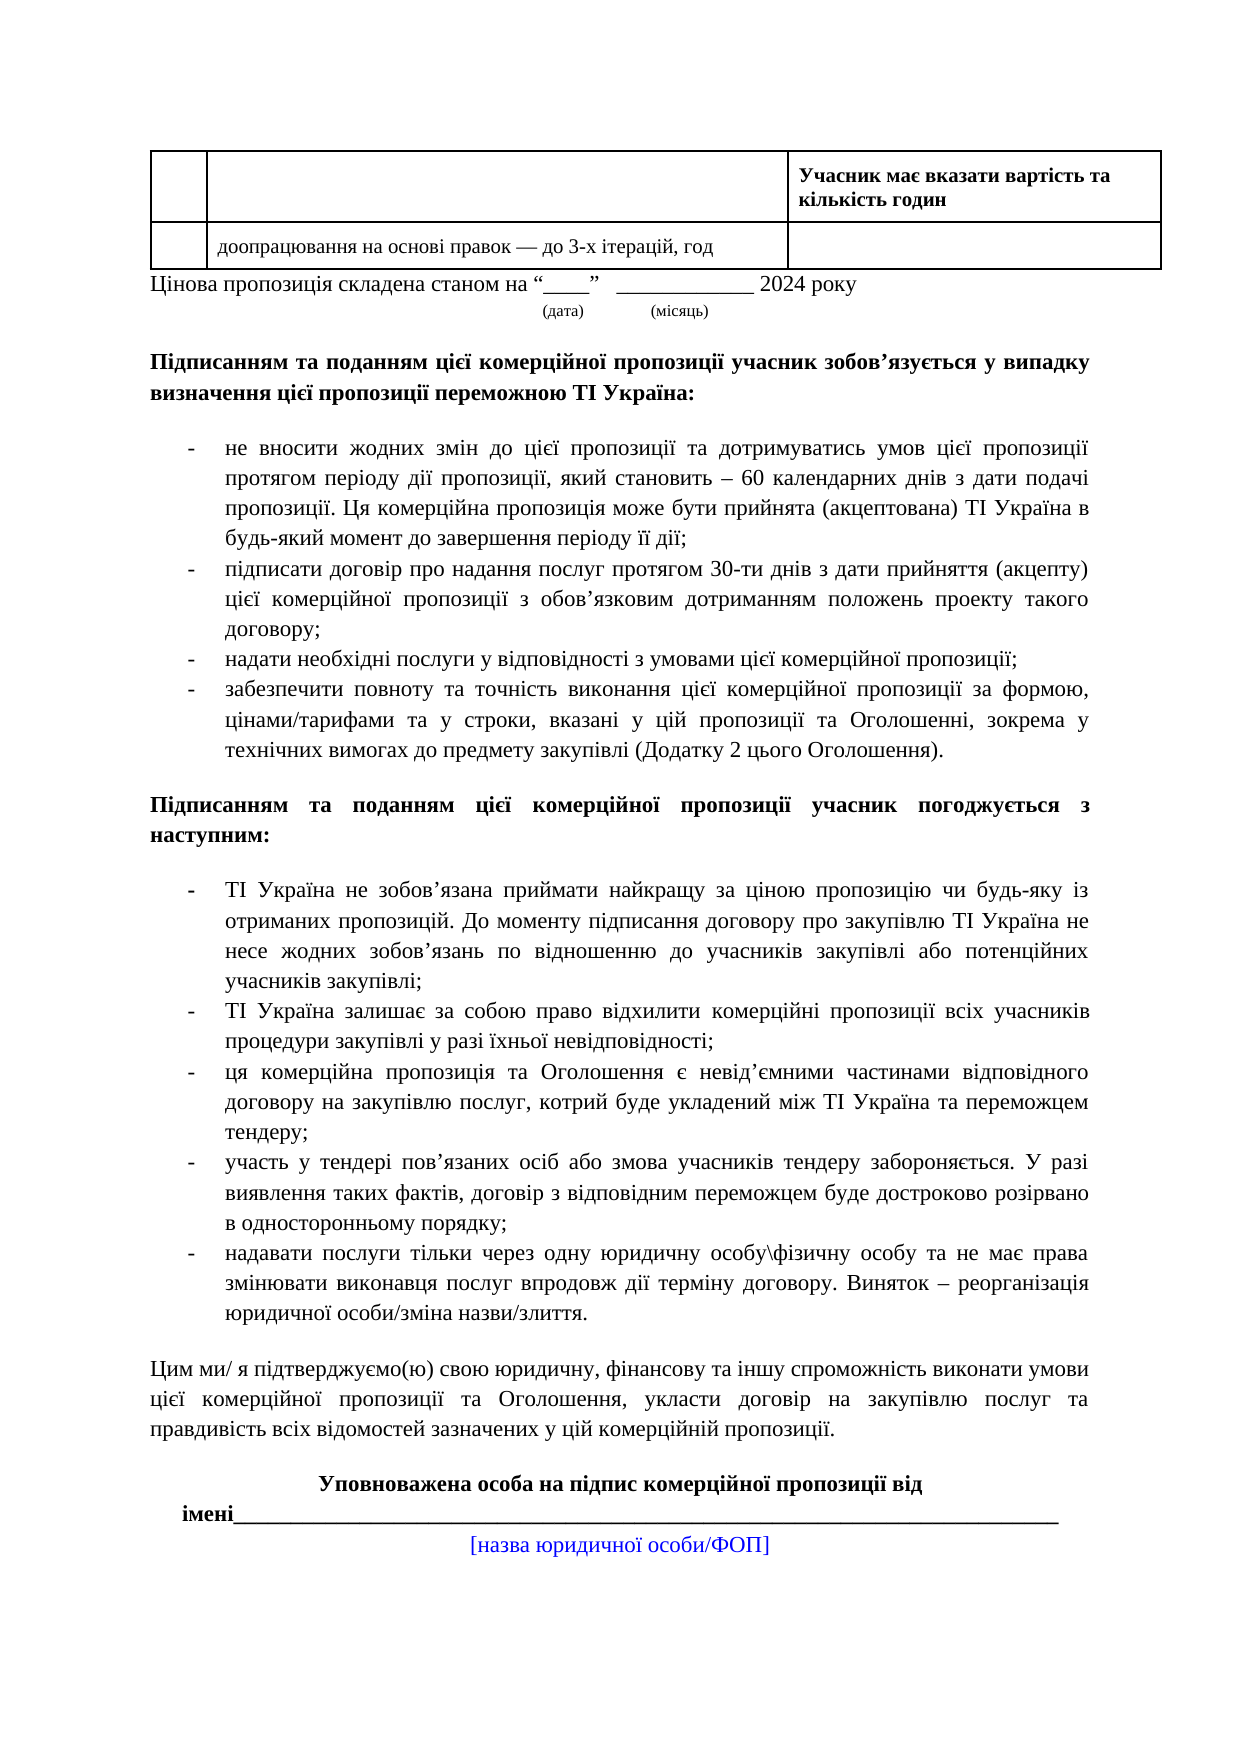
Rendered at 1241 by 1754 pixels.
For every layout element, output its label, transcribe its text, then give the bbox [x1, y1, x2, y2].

text Підписанням та поданням цієї комерційної пропозиції учасник погоджується з наступним: [150, 791, 1090, 848]
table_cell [208, 223, 787, 268]
list участь у тендері пов’язаних осіб або змова учасників тендеру забороняється. У разі виявлення таких фактів, договір з відповідним переможцем буде достроково розірвано в односторонньому порядку; [187, 1148, 1090, 1235]
list надати необхідні послуги у відповідності з умовами цієї комерційної пропозиції; [187, 645, 1090, 672]
table_cell [789, 223, 1160, 268]
list ця комерційна пропозиція та Оголошення є невід’ємними частинами відповідного договору на закупівлю послуг, котрий буде укладений між TI Україна та переможцем тендеру; [187, 1058, 1090, 1144]
list не вносити жодних змін до цієї пропозиції та дотримуватись умов цієї пропозиції протягом періоду дії пропозиції, який становить – 60 календарних днів з дати подачі пропозиції. Ця комерційна пропозиція може бути прийнята (акцептована) TI Україна в будь-який момент до завершення періоду її дії; [187, 434, 1090, 551]
list TI Україна залишає за собою право відхилити комерційні пропозиції всіх учасників процедури закупівлі у разі їхньої невідповідності; [187, 997, 1090, 1054]
list TI Україна не зобов’язана приймати найкращу за ціною пропозицію чи будь-яку із отриманих пропозицій. До моменту підписання договору про закупівлю TI Україна не несе жодних зобов’язань по відношенню до учасників закупівлі або потенційних учасників закупівлі; [187, 876, 1090, 993]
list підписати договір про надання послуг протягом 30-ти днів з дати прийняття (акцепту) цієї комерційної пропозиції з обов’язковим дотриманням положень проекту такого договору; [187, 554, 1090, 641]
table_cell 3. [152, 223, 206, 268]
text (дата) (місяць) [150, 300, 1090, 319]
list забезпечити повноту та точність виконання цієї комерційної пропозиції за формою, цінами/тарифами та у строки, вказані у цій пропозиції та Оголошенні, зокрема у технічних вимогах до предмету закупівлі (Додатку 2 цього Оголошення). [187, 675, 1090, 762]
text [150, 1470, 1090, 1557]
list надавати послуги тільки через одну юридичну особу\фізичну особу та не має права змінювати виконавця послуг впродовж дії терміну договору. Виняток – реорганізація юридичної особи/зміна назви/злиття. [187, 1239, 1090, 1326]
text Підписанням та поданням цієї комерційної пропозиції учасник зобов’язується у випадку визначення цієї пропозиції переможною TI Україна: [150, 348, 1090, 405]
text Цінова пропозиція складена станом на “____” ____________ 2024 року [150, 270, 1090, 296]
text Цим ми/ я підтверджуємо(ю) свою юридичну, фінансову та іншу спроможність виконати умови цієї комерційної пропозиції та Оголошення, укласти договір на закупівлю послуг та правдивість всіх відомостей зазначених у цій комерційній пропозиції. [150, 1354, 1090, 1441]
table_header [208, 152, 787, 221]
table_header Учасник має вказати вартість та кількість годин [789, 152, 1160, 221]
table_header [152, 152, 206, 221]
